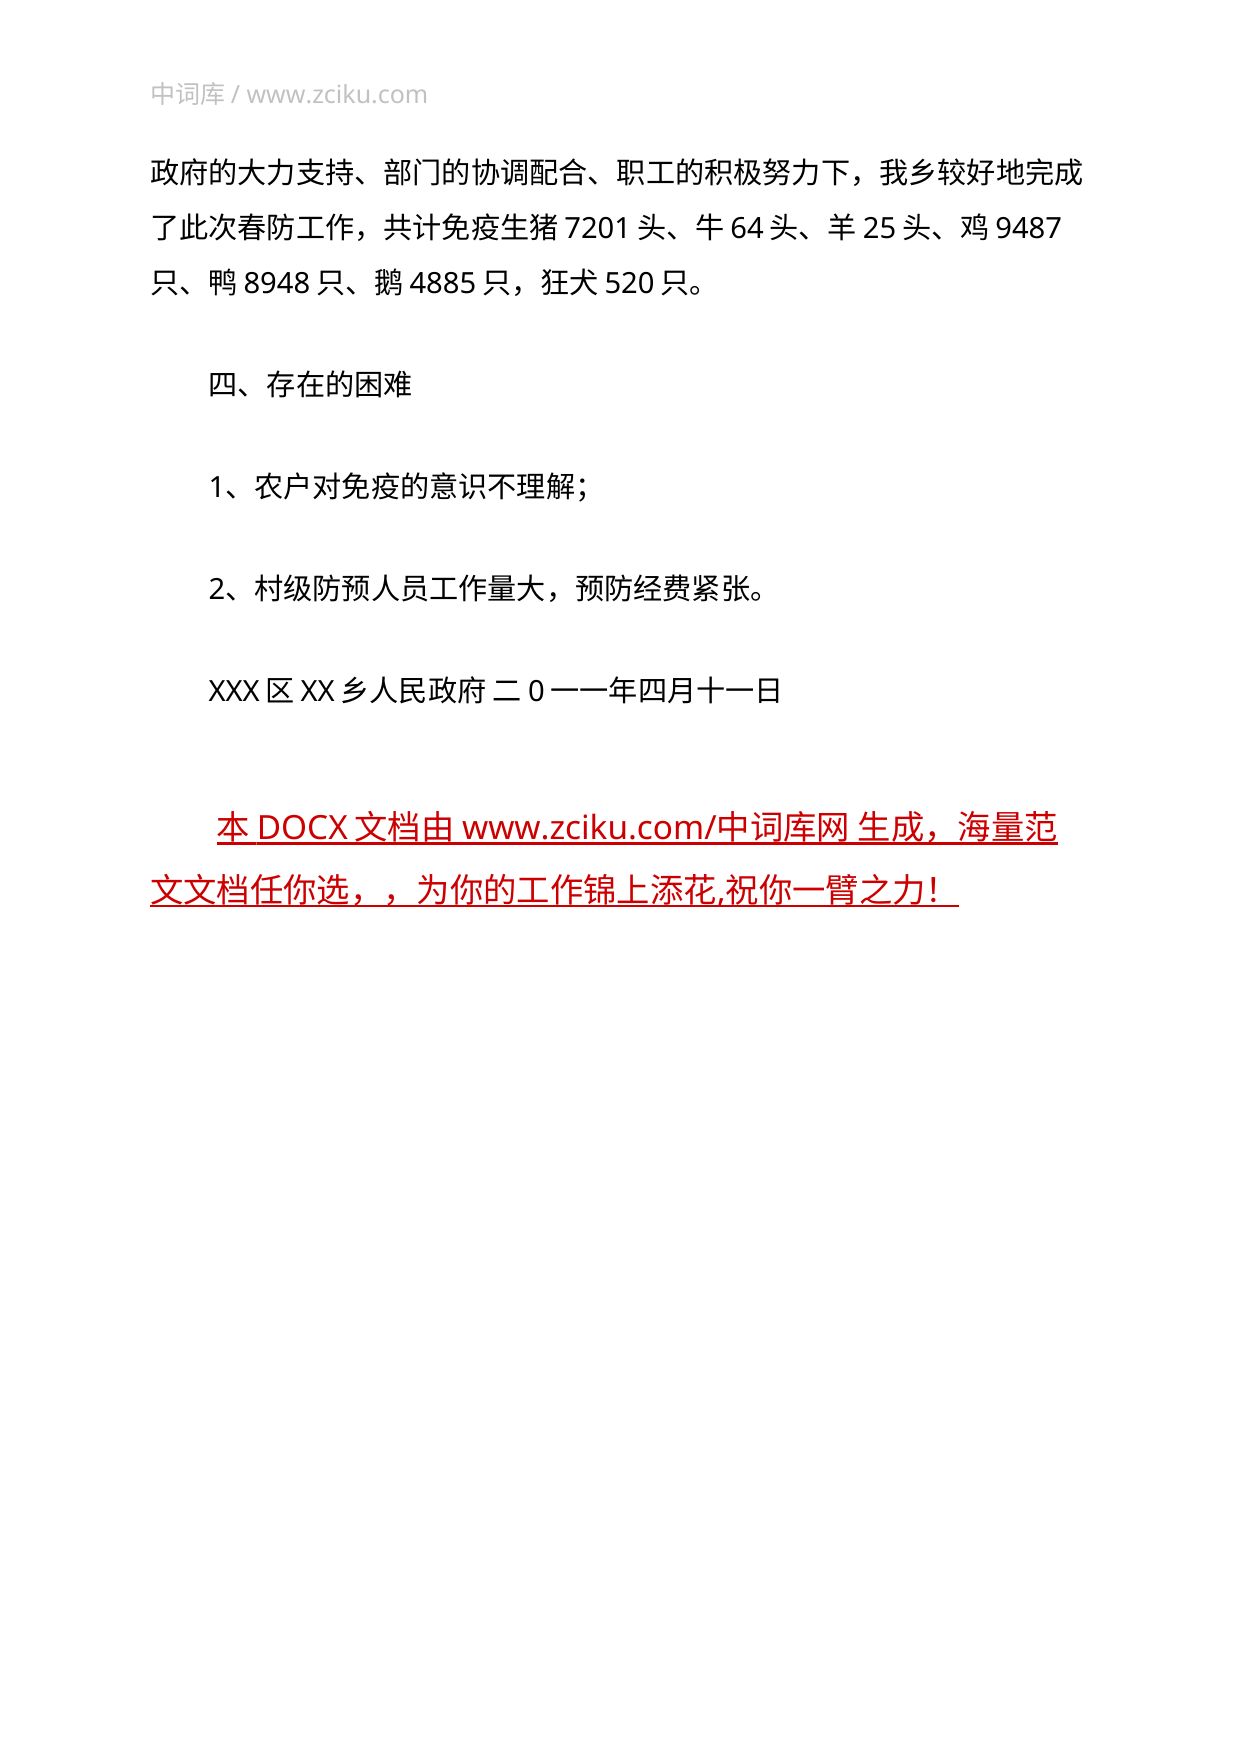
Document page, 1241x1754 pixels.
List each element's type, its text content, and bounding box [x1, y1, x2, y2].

text 2、村级防预人员工作量大，预防经费紧张。 [150, 566, 1090, 608]
text XXX区XX乡人民政府 二0一一年四月十一日 [150, 668, 1090, 710]
text 本DOCX文档由 www.zciku.com/中词库网 生成，海量范文文档任你选，，为你的工作锦上添花,祝你一臂之力！ [150, 801, 1090, 912]
text 四、存在的困难 [150, 362, 1090, 404]
text 1、农户对免疫的意识不理解； [150, 464, 1090, 506]
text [150, 150, 1090, 302]
